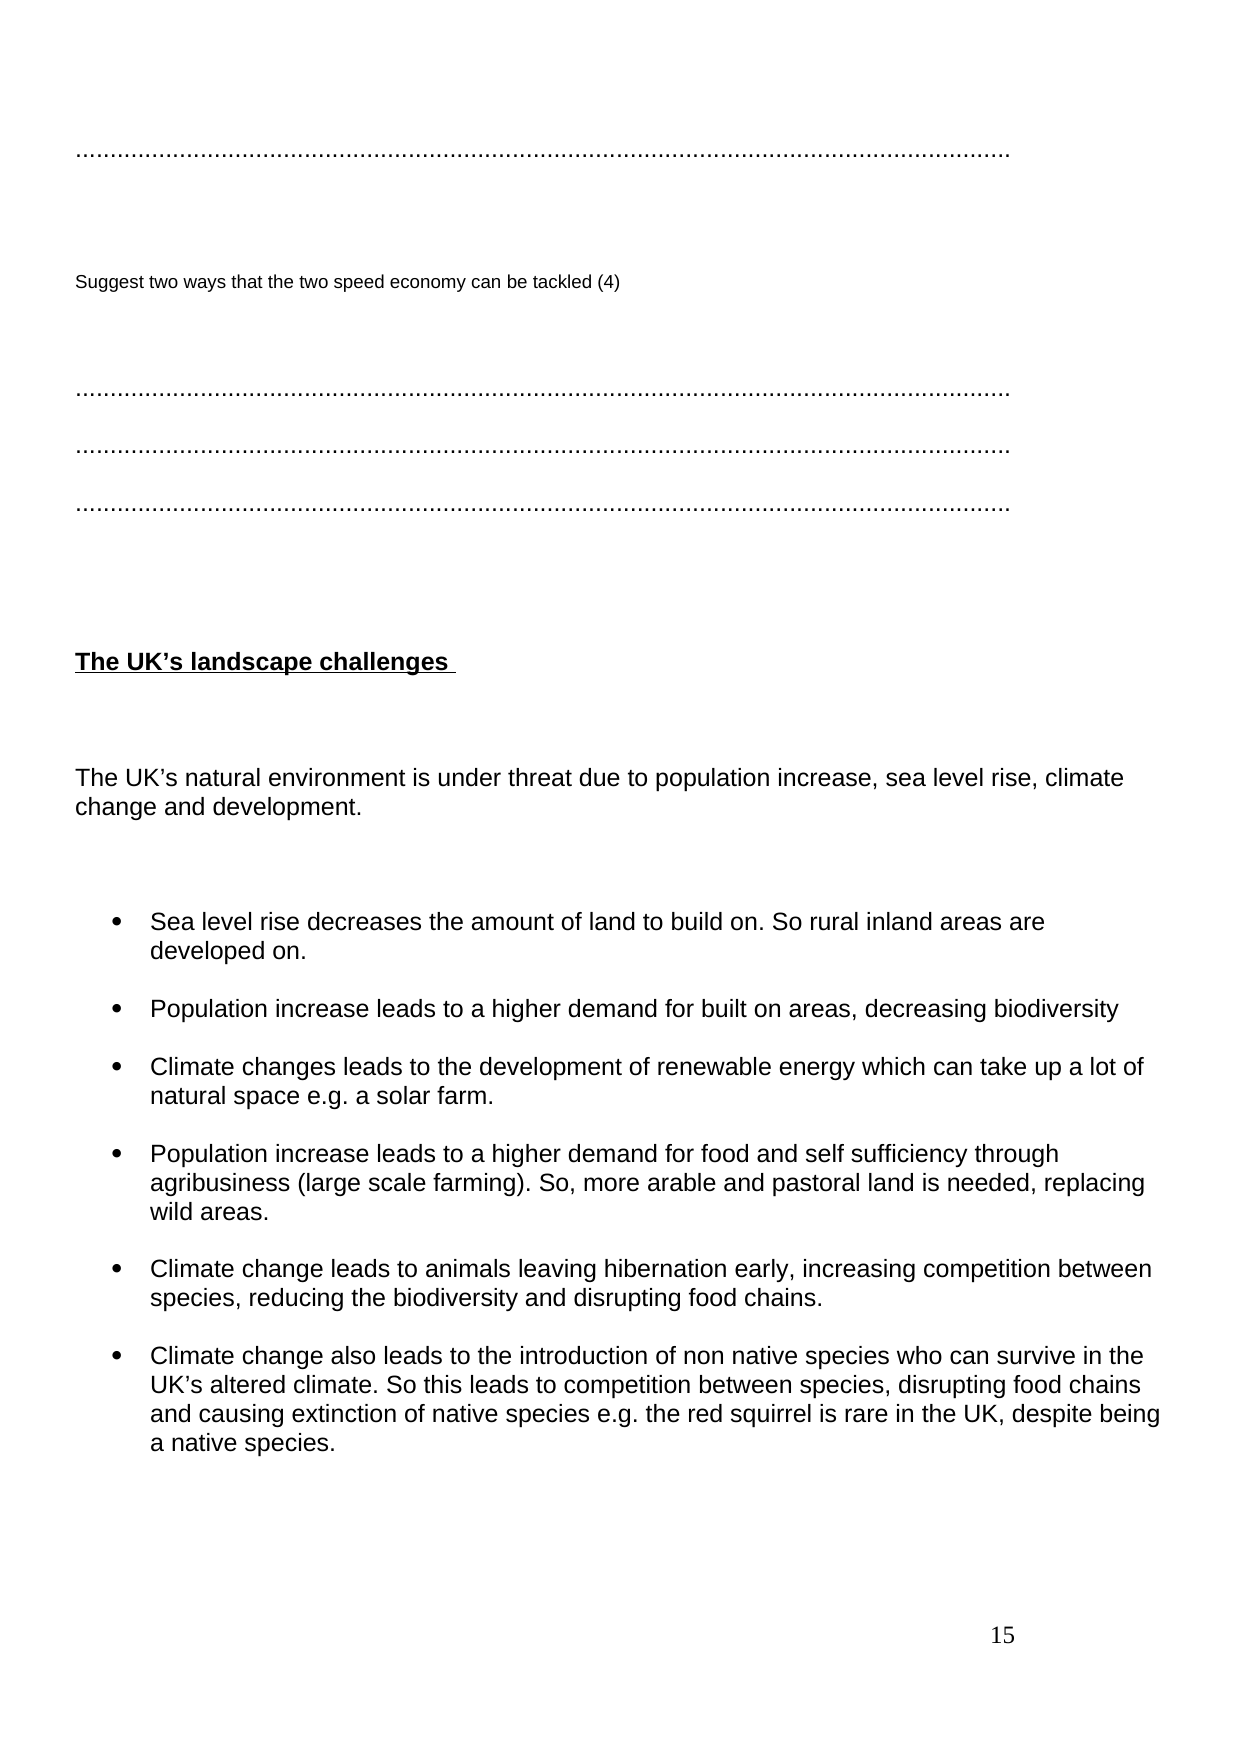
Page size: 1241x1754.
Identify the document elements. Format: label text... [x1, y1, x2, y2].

list Climate change also leads to the introduction of non native species who can survive in the UK’s altered climate. So this leads to competition between species, disrupting food chains and causing extinction of native species e.g. the red squirrel is rare in the UK, despite being a native species. [112, 1341, 1165, 1456]
list Climate change leads to animals leaving hibernation early, increasing competition between species, reducing the biodiversity and disrupting food chains. [112, 1254, 1165, 1312]
text ....................................................................................................................................... [75, 134, 1165, 162]
text The UK’s natural environment is under threat due to population increase, sea level rise, climate change and development. [75, 763, 1165, 820]
list Population increase leads to a higher demand for built on areas, decreasing biodiversity [112, 994, 1165, 1023]
text ....................................................................................................................................... [75, 430, 1165, 459]
text ....................................................................................................................................... [75, 373, 1165, 401]
list Population increase leads to a higher demand for food and self sufficiency through agribusiness (large scale farming). So, more arable and pastoral land is needed, replacing wild areas. [112, 1139, 1165, 1225]
list Sea level rise decreases the amount of land to build on. So rural inland areas are developed on. [112, 907, 1165, 965]
text ....................................................................................................................................... [75, 488, 1165, 516]
text Suggest two ways that the two speed economy can be tackled (4) [75, 271, 1165, 293]
list Climate changes leads to the development of renewable energy which can take up a lot of natural space e.g. a solar farm. [112, 1052, 1165, 1110]
text The UK’s landscape challenges [75, 647, 1165, 676]
